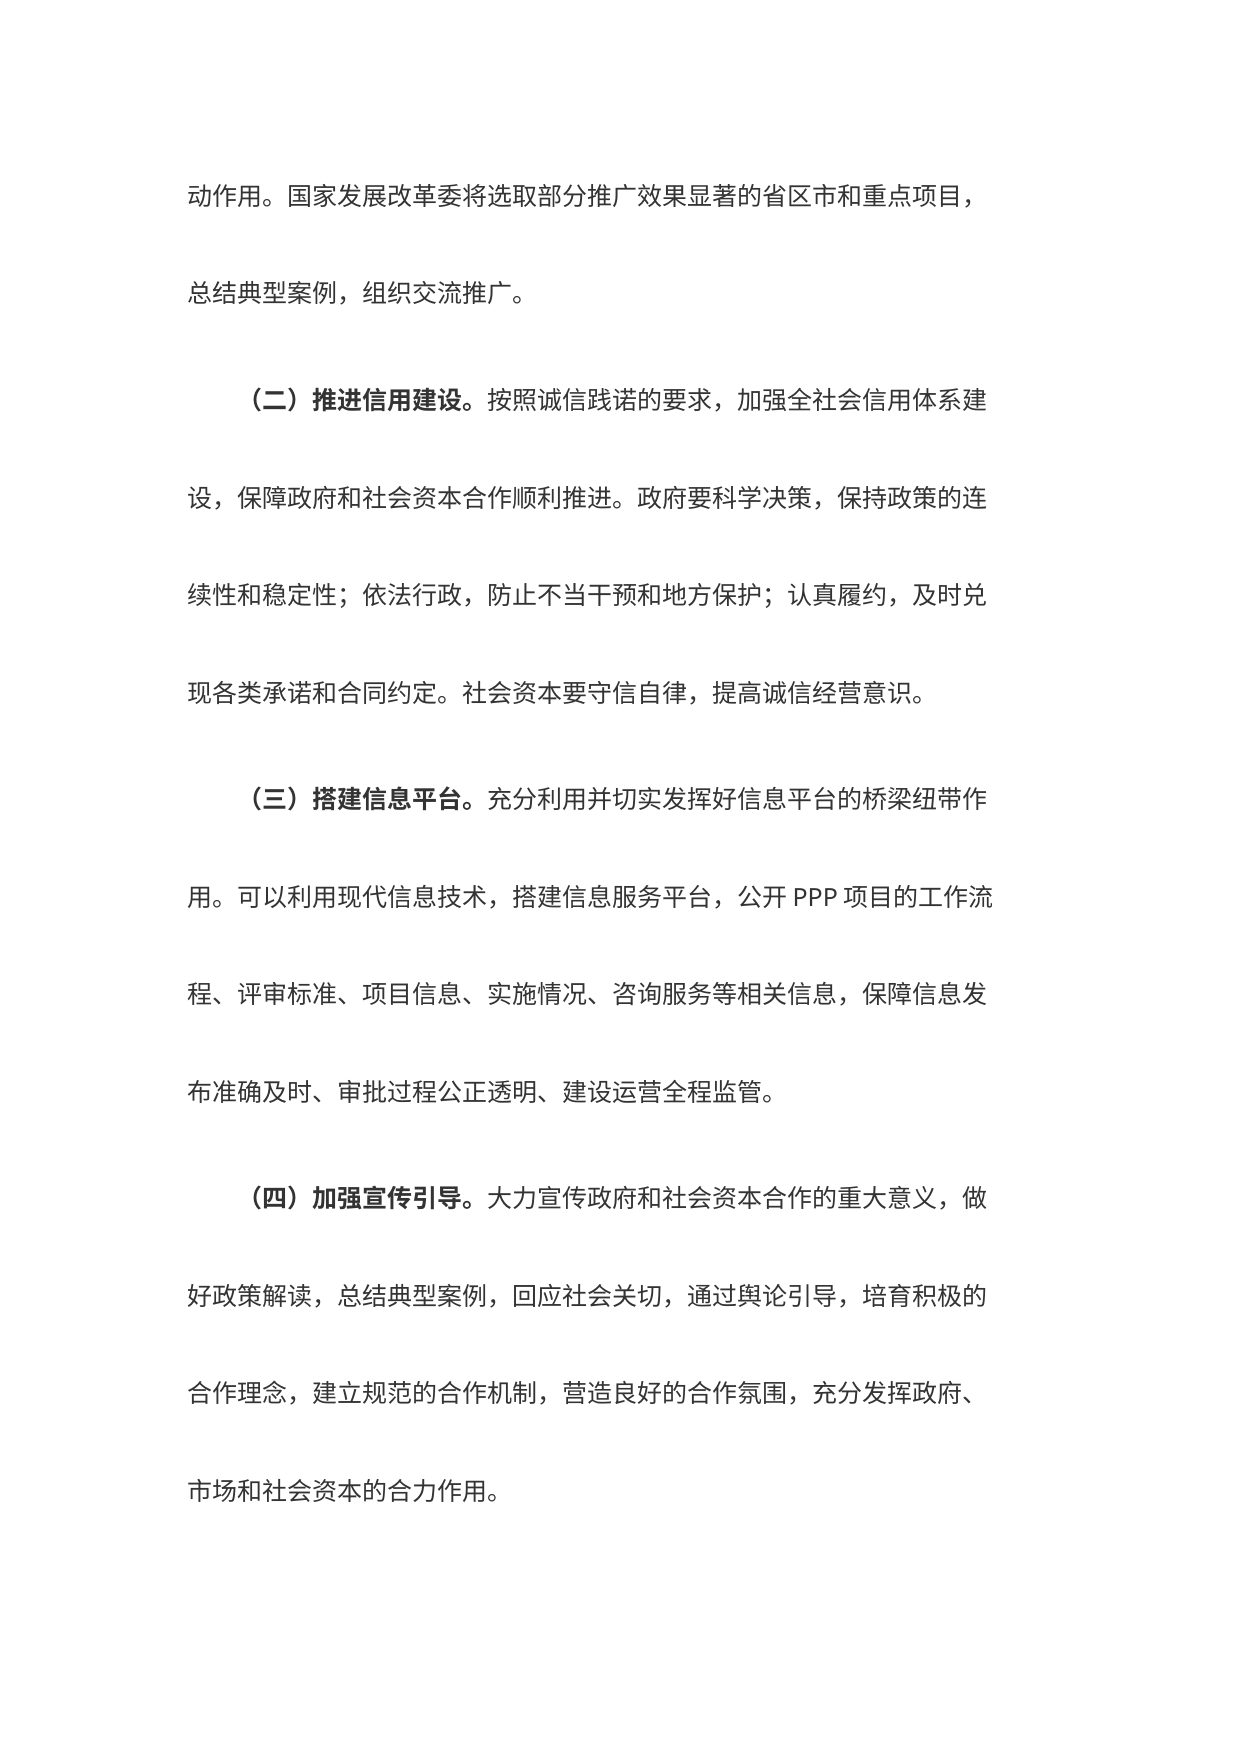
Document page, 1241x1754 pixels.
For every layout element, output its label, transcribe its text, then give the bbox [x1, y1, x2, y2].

text （三）搭建信息平台。充分利用并切实发挥好信息平台的桥梁纽带作用。可以利用现代信息技术，搭建信息服务平台，公开PPP项目的工作流程、评审标准、项目信息、实施情况、咨询服务等相关信息，保障信息发布准确及时、审批过程公正透明、建设运营全程监管。 [187, 765, 1006, 1123]
text （四）加强宣传引导。大力宣传政府和社会资本合作的重大意义，做好政策解读，总结典型案例，回应社会关切，通过舆论引导，培育积极的合作理念，建立规范的合作机制，营造良好的合作氛围，充分发挥政府、市场和社会资本的合力作用。 [187, 1164, 1006, 1522]
text （二）推进信用建设。按照诚信践诺的要求，加强全社会信用体系建设，保障政府和社会资本合作顺利推进。政府要科学决策，保持政策的连续性和稳定性；依法行政，防止不当干预和地方保护；认真履约，及时兑现各类承诺和合同约定。社会资本要守信自律，提高诚信经营意识。 [187, 366, 1006, 724]
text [187, 162, 1006, 324]
